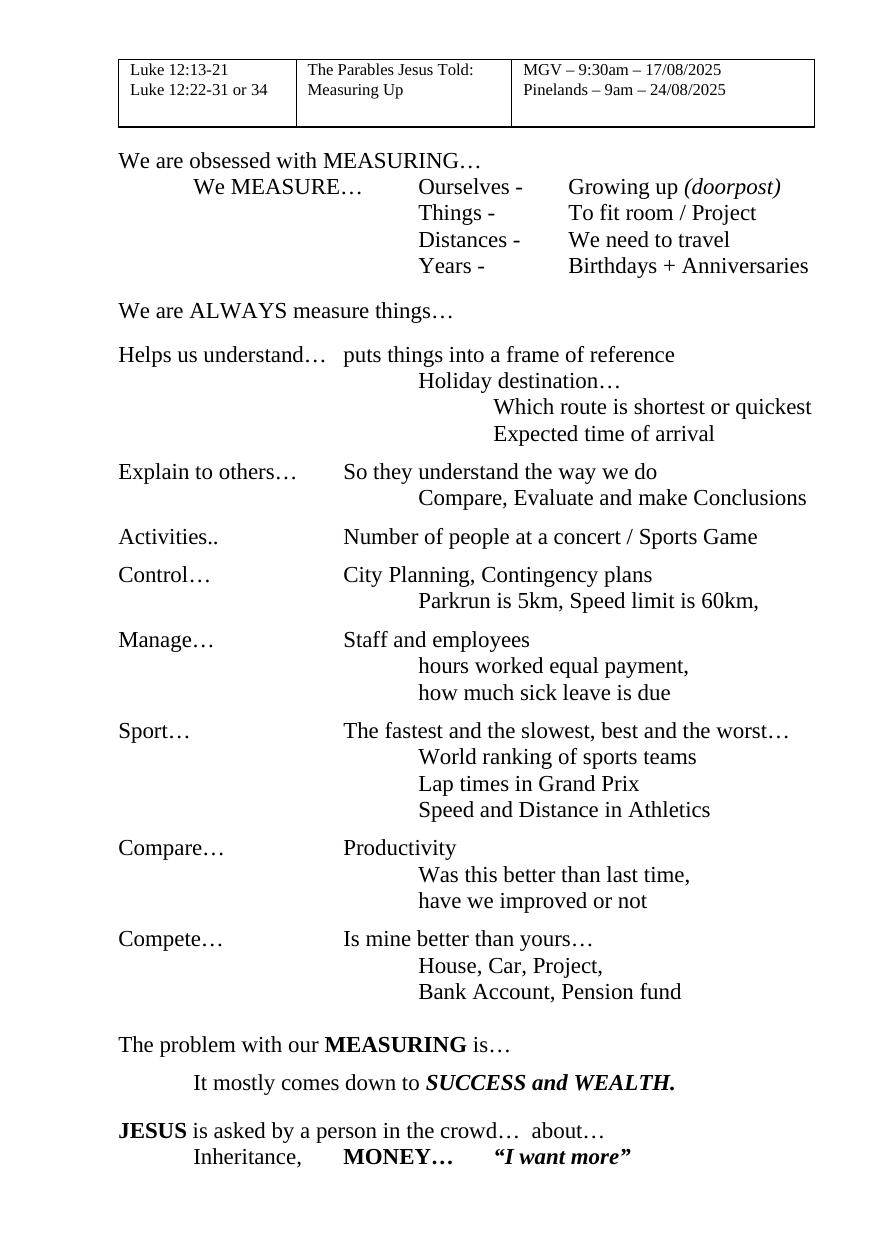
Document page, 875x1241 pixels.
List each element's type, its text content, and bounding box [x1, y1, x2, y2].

text Years - Birthdays + Anniversaries [343, 252, 815, 278]
text Distances - We need to travel [343, 226, 815, 252]
text Compare, Evaluate and make Conclusions [118, 484, 815, 511]
text Helps us understand… puts things into a frame of reference [118, 341, 815, 367]
table_header MGV – 9:30am – 17/08/2025 Pinelands – 9am – 24/08/2025 [512, 60, 814, 126]
text Compete… Is mine better than yours… [118, 925, 815, 952]
text Holiday destination… [418, 367, 815, 393]
text Inheritance, MONEY… “I want more” [118, 1143, 815, 1170]
text It mostly comes down to SUCCESS and WEALTH. [118, 1069, 815, 1095]
text Manage… Staff and employees [118, 626, 815, 652]
text Explain to others… So they understand the way we do [118, 458, 815, 484]
text Speed and Distance in Athletics [118, 796, 815, 822]
text House, Car, Project, [118, 952, 815, 978]
text Parkrun is 5km, Speed limit is 60km, [118, 587, 815, 614]
text Which route is shortest or quickest [418, 393, 815, 420]
text We are ALWAYS measure things… [118, 298, 815, 324]
text Activities.. Number of people at a concert / Sports Game [118, 523, 815, 549]
text We are obsessed with MEASURING… [118, 147, 815, 173]
text Lap times in Grand Prix [118, 769, 815, 796]
text Control… City Planning, Contingency plans [118, 561, 815, 587]
text Expected time of arrival [418, 420, 815, 446]
text Things - To fit room / Project [343, 199, 815, 226]
table_header The Parables Jesus Told: Measuring Up [297, 60, 511, 126]
text Sport… The fastest and the slowest, best and the worst… World ranking of sports teams [118, 717, 815, 769]
table_header Luke 12:13-21 Luke 12:22-31 or 34 [119, 60, 296, 126]
text JESUS is asked by a person in the crowd… about… [118, 1117, 815, 1143]
text Bank Account, Pension fund [343, 978, 815, 1004]
text Was this better than last time, [343, 861, 815, 887]
text The problem with our MEASURING is… [118, 1031, 815, 1057]
text Compare… Productivity [118, 834, 815, 861]
text have we improved or not [343, 887, 815, 913]
text hours worked equal payment, [118, 652, 815, 678]
text We MEASURE… Ourselves - Growing up (doorpost) [118, 173, 815, 199]
text how much sick leave is due [118, 678, 815, 705]
